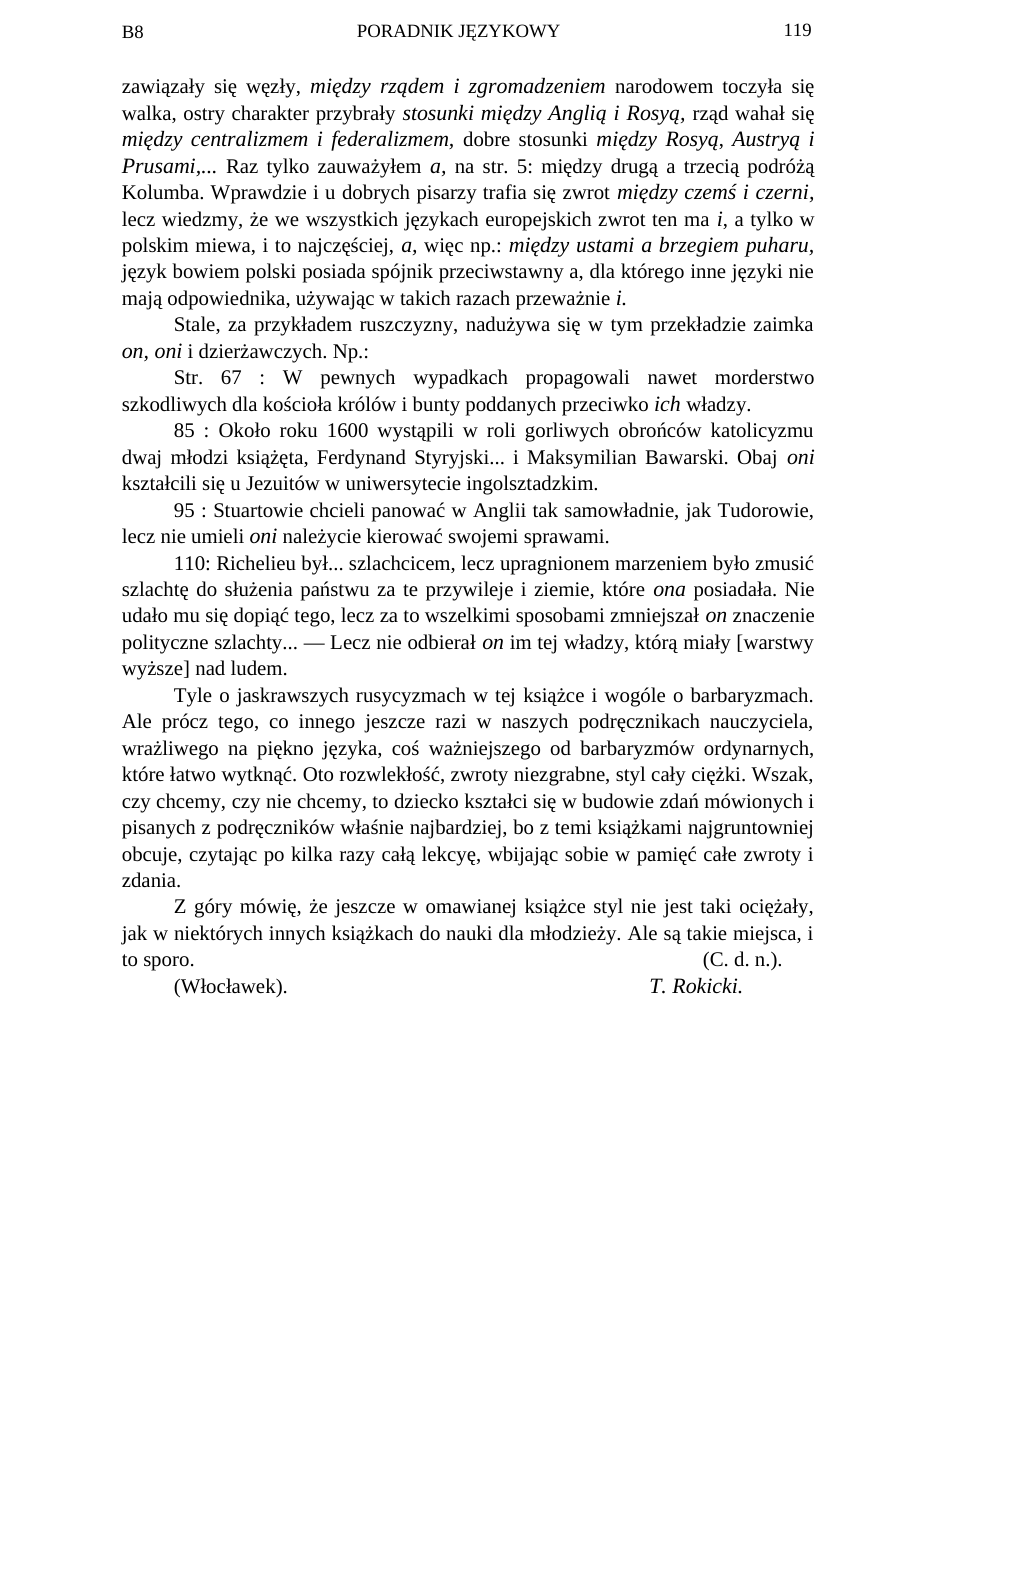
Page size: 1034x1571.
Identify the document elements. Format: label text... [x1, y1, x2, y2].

text Str. 67 : W pewnych wypadkach propagowali nawet morderstwo szkodliwych dla kościoła królów i bunty poddanych przeciwko ich władzy. [122, 364, 815, 417]
text (Włocławek). T. Rokicki. [122, 972, 815, 999]
text 110: Richelieu był... szlachcicem, lecz upragnionem marzeniem było zmusić szlachtę do służenia państwu za te przywileje i ziemie, które ona posiadała. Nie udało mu się dopiąć tego, lecz za to wszelkimi sposobami zmniejszał on znaczenie polityczne szlachty... — Lecz nie odbierał on im tej władzy, którą miały [warstwy wyższe] nad ludem. [122, 549, 815, 681]
text zawiązały się węzły, między rządem i zgromadzeniem narodowem toczyła się walka, ostry charakter przybrały stosunki między Anglią i Rosyą, rząd wahał się między centralizmem i federalizmem, dobre stosunki między Rosyą, Austryą i Prusami,... Raz tylko zauważyłem a, na str. 5: między drugą a trzecią podróżą Kolumba. Wprawdzie i u dobrych pisarzy trafia się zwrot między czemś i czerni, lecz wiedzmy, że we wszystkich językach europejskich zwrot ten ma i, a tylko w polskim miewa, i to najczęściej, a, więc np.: między ustami a brzegiem puharu, język bowiem polski posiada spójnik przeciwstawny a, dla którego inne języki nie mają odpowiednika, używając w takich razach przeważnie i. [122, 73, 815, 311]
text B8 [122, 24, 144, 42]
text Stale, za przykładem ruszczyzny, nadużywa się w tym przekładzie zaimka on, oni i dzierżawczych. Np.: [122, 311, 815, 364]
text PORADNIK JĘZYKOWY [357, 22, 560, 41]
text 119 [783, 21, 811, 40]
text 85 : Około roku 1600 wystąpili w roli gorliwych obrońców katolicyzmu dwaj młodzi książęta, Ferdynand Styryjski... i Maksymilian Bawarski. Obaj oni kształcili się u Jezuitów w uniwersytecie ingolsztadzkim. [122, 417, 815, 496]
text Z góry mówię, że jeszcze w omawianej książce styl nie jest taki ociężały, jak w niektórych innych książkach do nauki dla młodzieży. Ale są takie miejsca, i to sporo. (C. d. n.). [122, 893, 815, 972]
text 95 : Stuartowie chcieli panować w Anglii tak samowładnie, jak Tudorowie, lecz nie umieli oni należycie kierować swojemi sprawami. [122, 496, 815, 549]
text Tyle o jaskrawszych rusycyzmach w tej książce i wogóle o barbaryzmach. Ale prócz tego, co innego jeszcze razi w naszych podręcznikach nauczyciela, wrażliwego na piękno języka, coś ważniejszego od barbaryzmów ordynarnych, które łatwo wytknąć. Oto rozwlekłość, zwroty niezgrabne, styl cały ciężki. Wszak, czy chcemy, czy nie chcemy, to dziecko kształci się w budowie zdań mówionych i pisanych z podręczników właśnie najbardziej, bo z temi książkami najgruntowniej obcuje, czytając po kilka razy całą lekcyę, wbijając sobie w pamięć całe zwroty i zdania. [122, 681, 815, 893]
